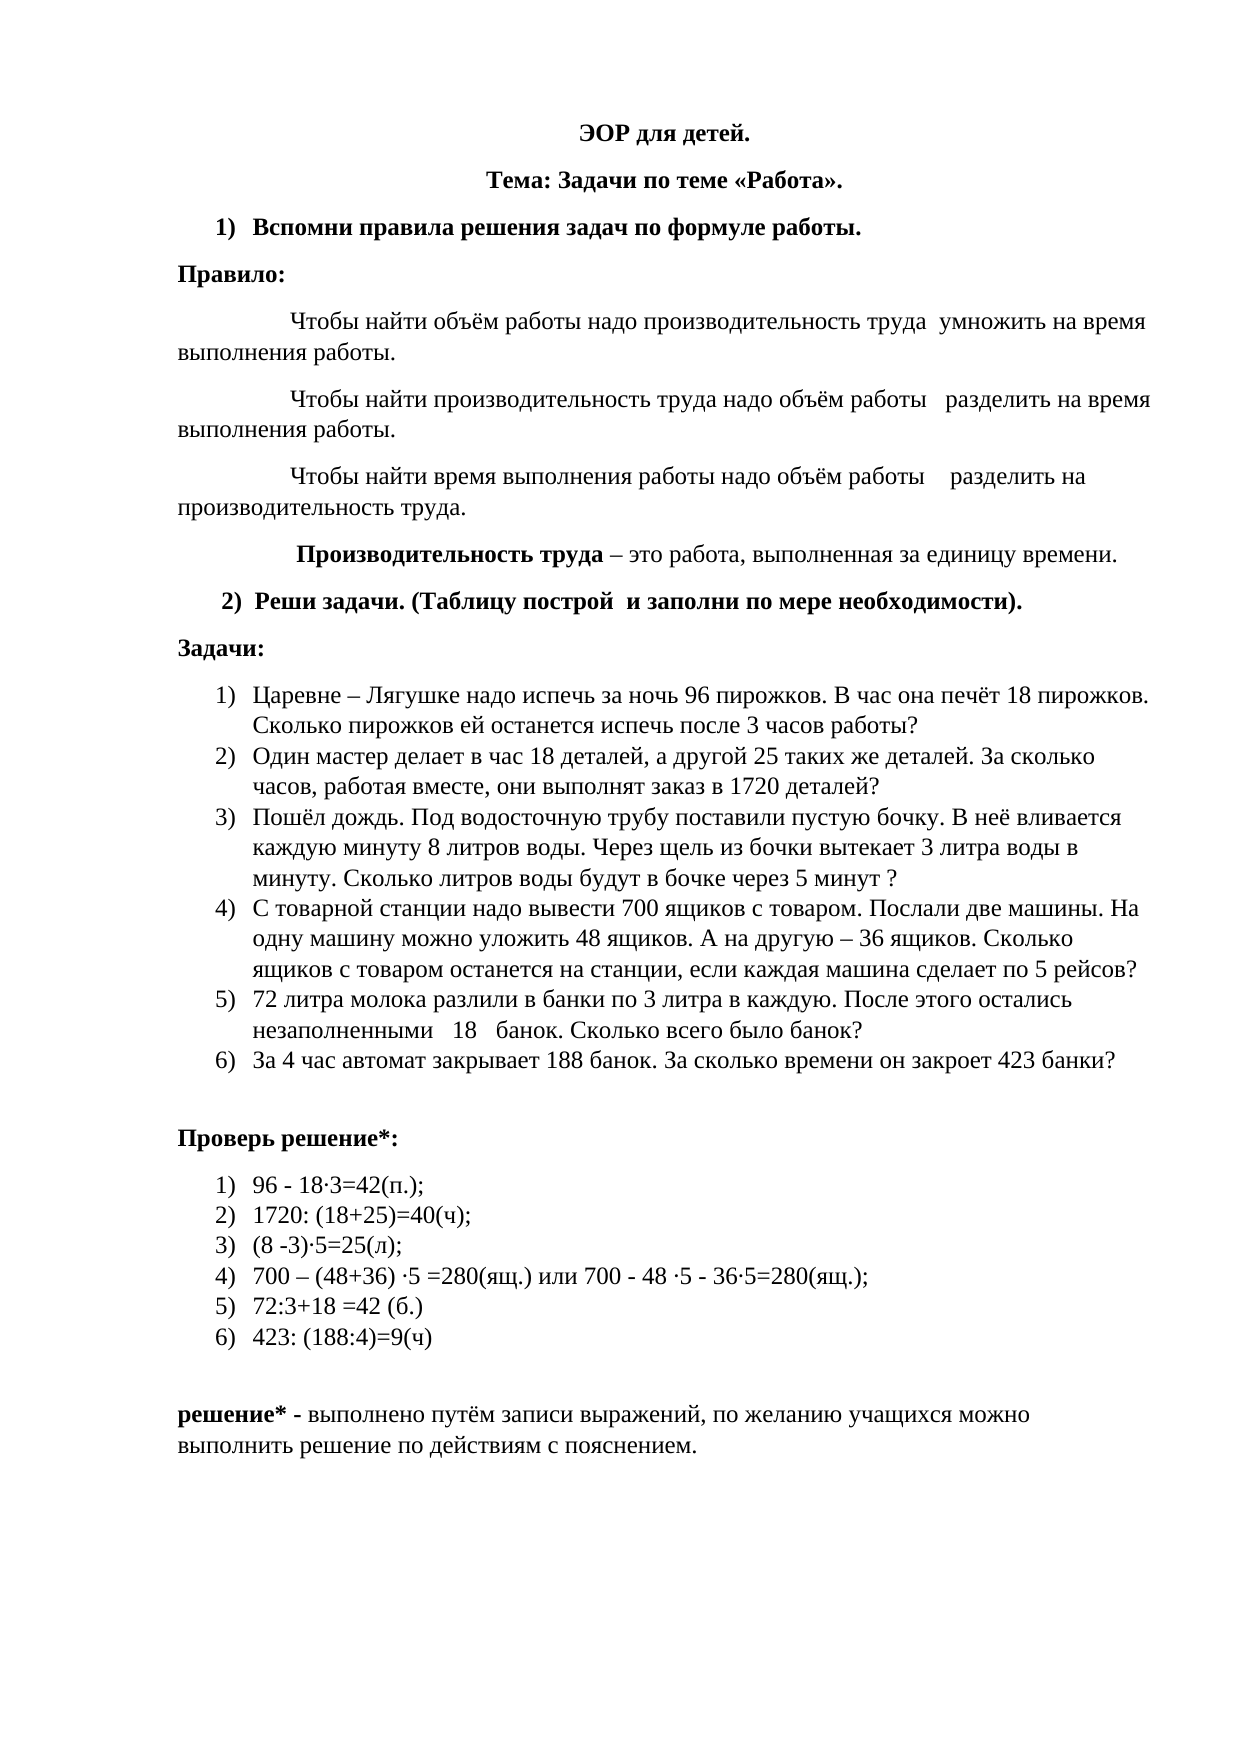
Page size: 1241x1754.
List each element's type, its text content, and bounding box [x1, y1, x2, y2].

list 423: (188:4)=9(ч) [215, 1322, 1152, 1351]
list 72:3+18 =42 (б.) [215, 1291, 1152, 1320]
text Тема: Задачи по теме «Работа». [177, 165, 1152, 194]
list Пошёл дождь. Под водосточную трубу поставили пустую бочку. В неё вливается каждую минуту 8 литров воды. Через щель из бочки вытекает 3 литра воды в минуту. Сколько литров воды будут в бочке через 5 минут ? [215, 802, 1152, 891]
text Чтобы найти объём работы надо производительность труда умножить на время выполнения работы. [177, 306, 1152, 366]
text Правило: [177, 259, 1152, 288]
list 1720: (18+25)=40(ч); [215, 1200, 1152, 1229]
list (8 -3)∙5=25(л); [215, 1231, 1152, 1259]
list Вспомни правила решения задач по формуле работы. [215, 212, 1152, 241]
list 72 литра молока разлили в банки по 3 литра в каждую. После этого остались незаполненными 18 банок. Сколько всего было банок? [215, 984, 1152, 1043]
list 96 - 18∙3=42(п.); [215, 1170, 1152, 1198]
text Задачи: [177, 633, 1152, 662]
text Производительность труда – это работа, выполненная за единицу времени. [177, 539, 1152, 568]
text решение* - выполнено путём записи выражений, по желанию учащихся можно выполнить решение по действиям с пояснением. [177, 1399, 1152, 1458]
text Чтобы найти производительность труда надо объём работы разделить на время выполнения работы. [177, 384, 1152, 443]
list Царевне – Лягушке надо испечь за ночь 96 пирожков. В час она печёт 18 пирожков. Сколько пирожков ей останется испечь после 3 часов работы? [215, 680, 1152, 739]
list С товарной станции надо вывести 700 ящиков с товаром. Послали две машины. На одну машину можно уложить 48 ящиков. А на другую – 36 ящиков. Сколько ящиков с товаром останется на станции, если каждая машина сделает по 5 рейсов? [215, 893, 1152, 983]
list За 4 час автомат закрывает 188 банок. За сколько времени он закроет 423 банки? [215, 1045, 1152, 1074]
text 2) Реши задачи. (Таблицу построй и заполни по мере необходимости). [177, 586, 1152, 615]
text ЭОР для детей. [177, 118, 1152, 147]
text Чтобы найти время выполнения работы надо объём работы разделить на производительность труда. [177, 461, 1152, 521]
list Один мастер делает в час 18 деталей, а другой 25 таких же деталей. За сколько часов, работая вместе, они выполнят заказ в 1720 деталей? [215, 741, 1152, 800]
list 700 – (48+36) ∙5 =280(ящ.) или 700 - 48 ∙5 - 36∙5=280(ящ.); [215, 1261, 1152, 1290]
text Проверь решение*: [177, 1123, 1152, 1151]
